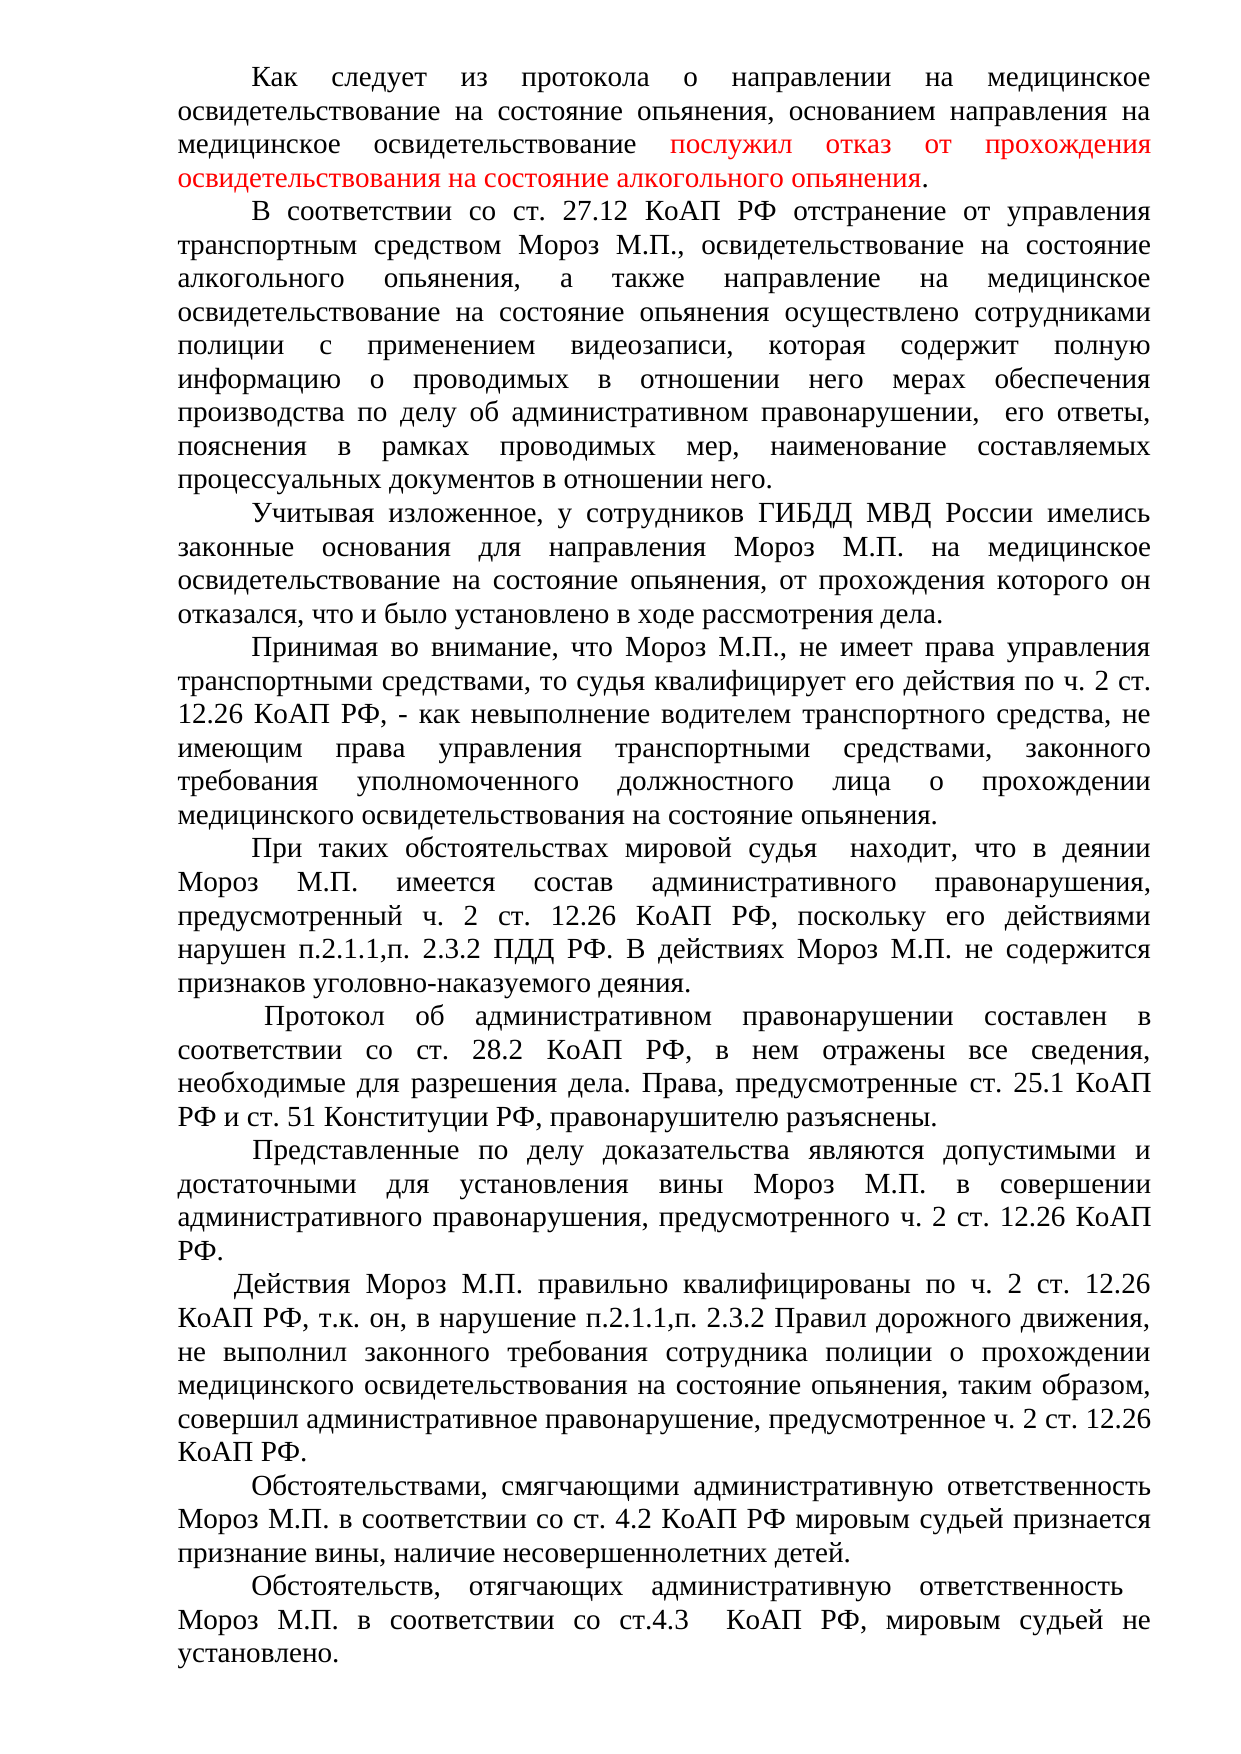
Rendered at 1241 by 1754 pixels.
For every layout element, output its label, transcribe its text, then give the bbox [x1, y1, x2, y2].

text Представленные по делу доказательства являются допустимыми и достаточными для установления вины Мороз М.П. в совершении административного правонарушения, предусмотренного ч. 2 ст. 12.26 КоАП РФ. [177, 1132, 1152, 1267]
text Учитывая изложенное, у сотрудников ГИБДД МВД России имелись законные основания для направления Мороз М.П. на медицинское освидетельствование на состояние опьянения, от прохождения которого он отказался, что и было установлено в ходе рассмотрения дела. [177, 495, 1152, 629]
text Действия Мороз М.П. правильно квалифицированы по ч. 2 ст. 12.26 КоАП РФ, т.к. он, в нарушение п.2.1.1,п. 2.3.2 Правил дорожного движения, не выполнил законного требования сотрудника полиции о прохождении медицинского освидетельствования на состояние опьянения, таким образом, совершил административное правонарушение, предусмотренное ч. 2 ст. 12.26 КоАП РФ. [177, 1267, 1152, 1468]
text При таких обстоятельствах мировой судья находит, что в деянии Мороз М.П. имеется состав административного правонарушения, предусмотренный ч. 2 ст. 12.26 КоАП РФ, поскольку его действиями нарушен п.2.1.1,п. 2.3.2 ПДД РФ. В действиях Мороз М.П. не содержится признаков уголовно-наказуемого деяния. [177, 831, 1152, 998]
text Протокол об административном правонарушении составлен в соответствии со ст. 28.2 КоАП РФ, в нем отражены все сведения, необходимые для разрешения дела. Права, предусмотренные ст. 25.1 КоАП РФ и ст. 51 Конституции РФ, правонарушителю разъяснены. [177, 998, 1152, 1132]
text Принимая во внимание, что Мороз М.П., не имеет права управления транспортными средствами, то судья квалифицирует его действия по ч. 2 ст. 12.26 КоАП РФ, - как невыполнение водителем транспортного средства, не имеющим права управления транспортными средствами, законного требования уполномоченного должностного лица о прохождении медицинского освидетельствования на состояние опьянения. [177, 629, 1152, 831]
text Обстоятельствами, смягчающими административную ответственность Мороз М.П. в соответствии со ст. 4.2 КоАП РФ мировым судьей признается признание вины, наличие несовершеннолетних детей. [177, 1468, 1152, 1568]
text Как следует из протокола о направлении на медицинское освидетельствование на состояние опьянения, основанием направления на медицинское освидетельствование послужил отказ от прохождения освидетельствования на состояние алкогольного опьянения. [177, 59, 1152, 193]
text Обстоятельств, отягчающих административную ответственность Мороз М.П. в соответствии со ст.4.3 КоАП РФ, мировым судьей не установлено. [177, 1568, 1152, 1669]
text В соответствии со ст. 27.12 КоАП РФ отстранение от управления транспортным средством Мороз М.П., освидетельствование на состояние алкогольного опьянения, а также направление на медицинское освидетельствование на состояние опьянения осуществлено сотрудниками полиции с применением видеозаписи, которая содержит полную информацию о проводимых в отношении него мерах обеспечения производства по делу об административном правонарушении, его ответы, пояснения в рамках проводимых мер, наименование составляемых процессуальных документов в отношении него. [177, 193, 1152, 495]
